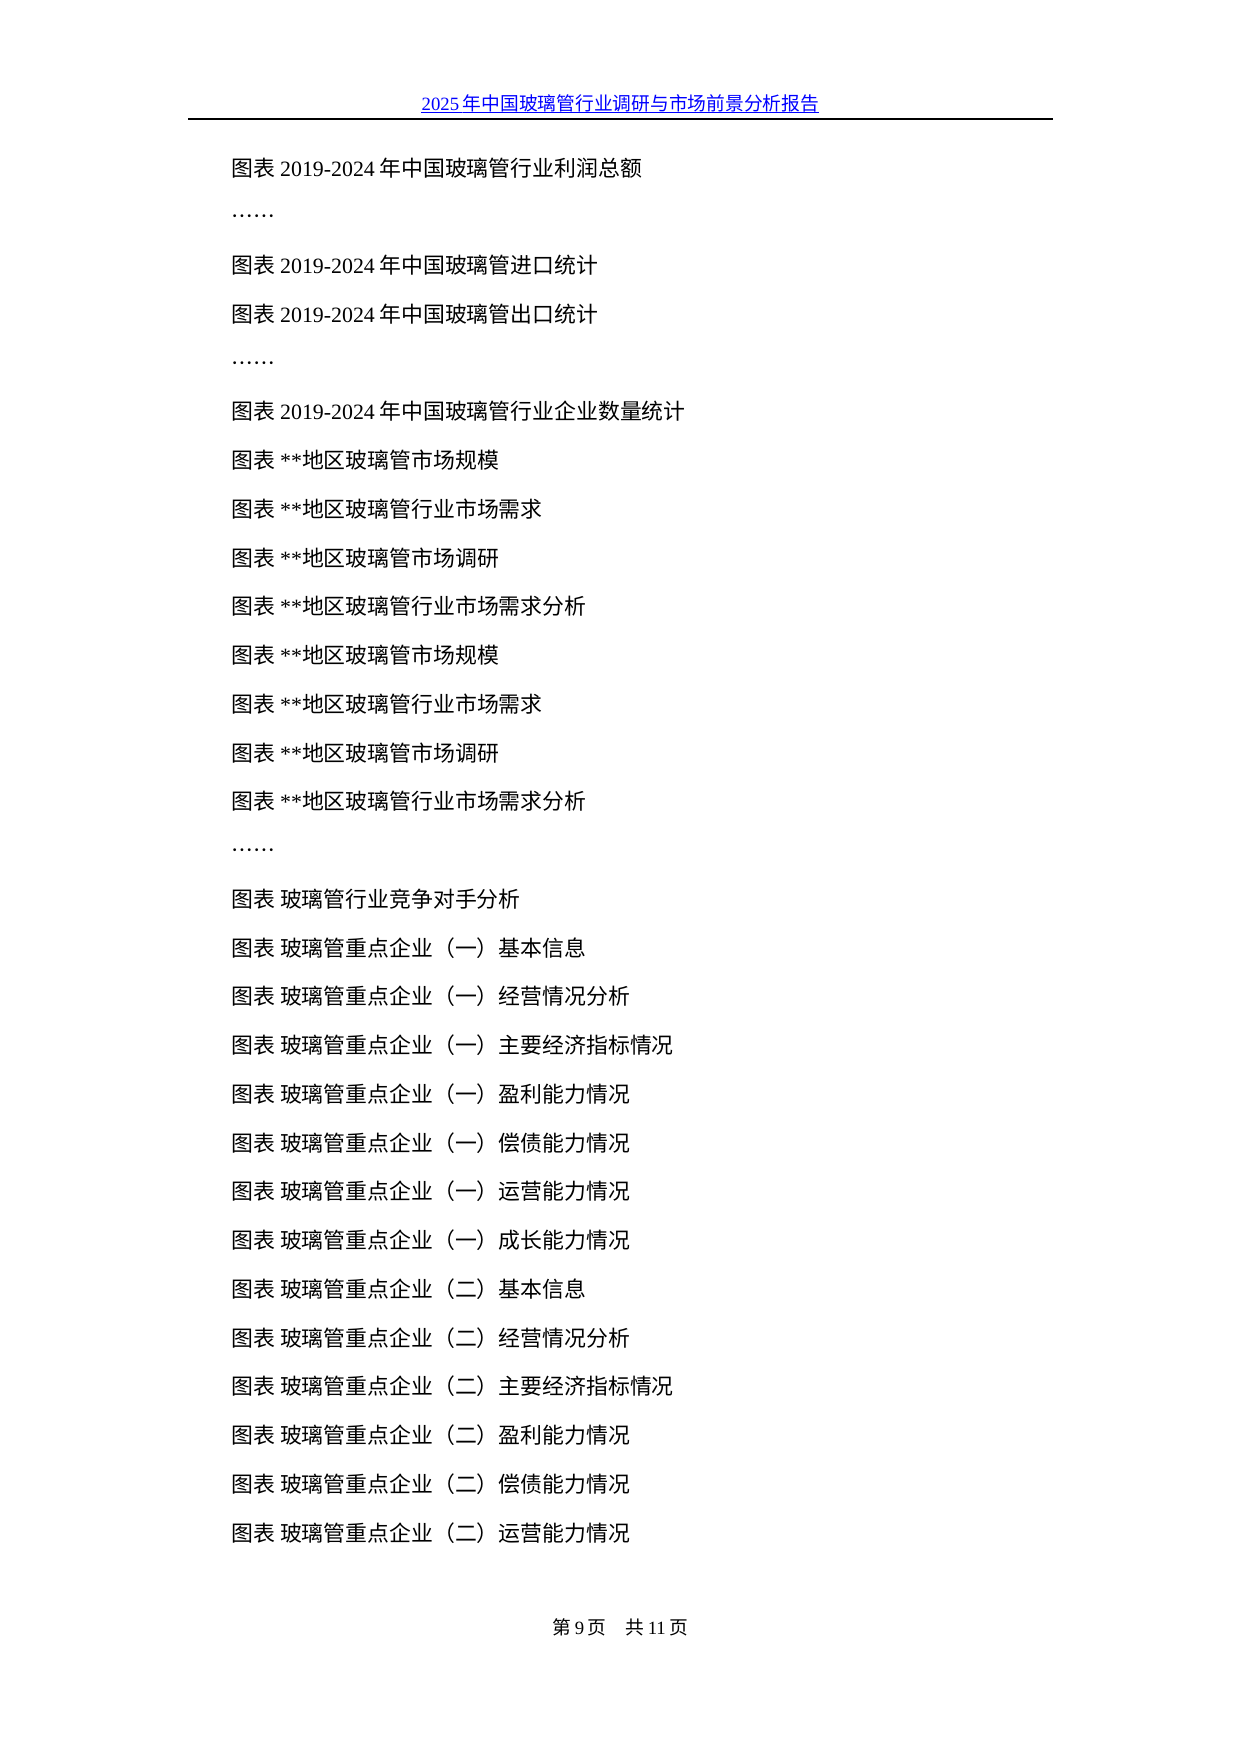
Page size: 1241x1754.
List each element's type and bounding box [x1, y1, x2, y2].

text [187, 150, 1053, 1548]
